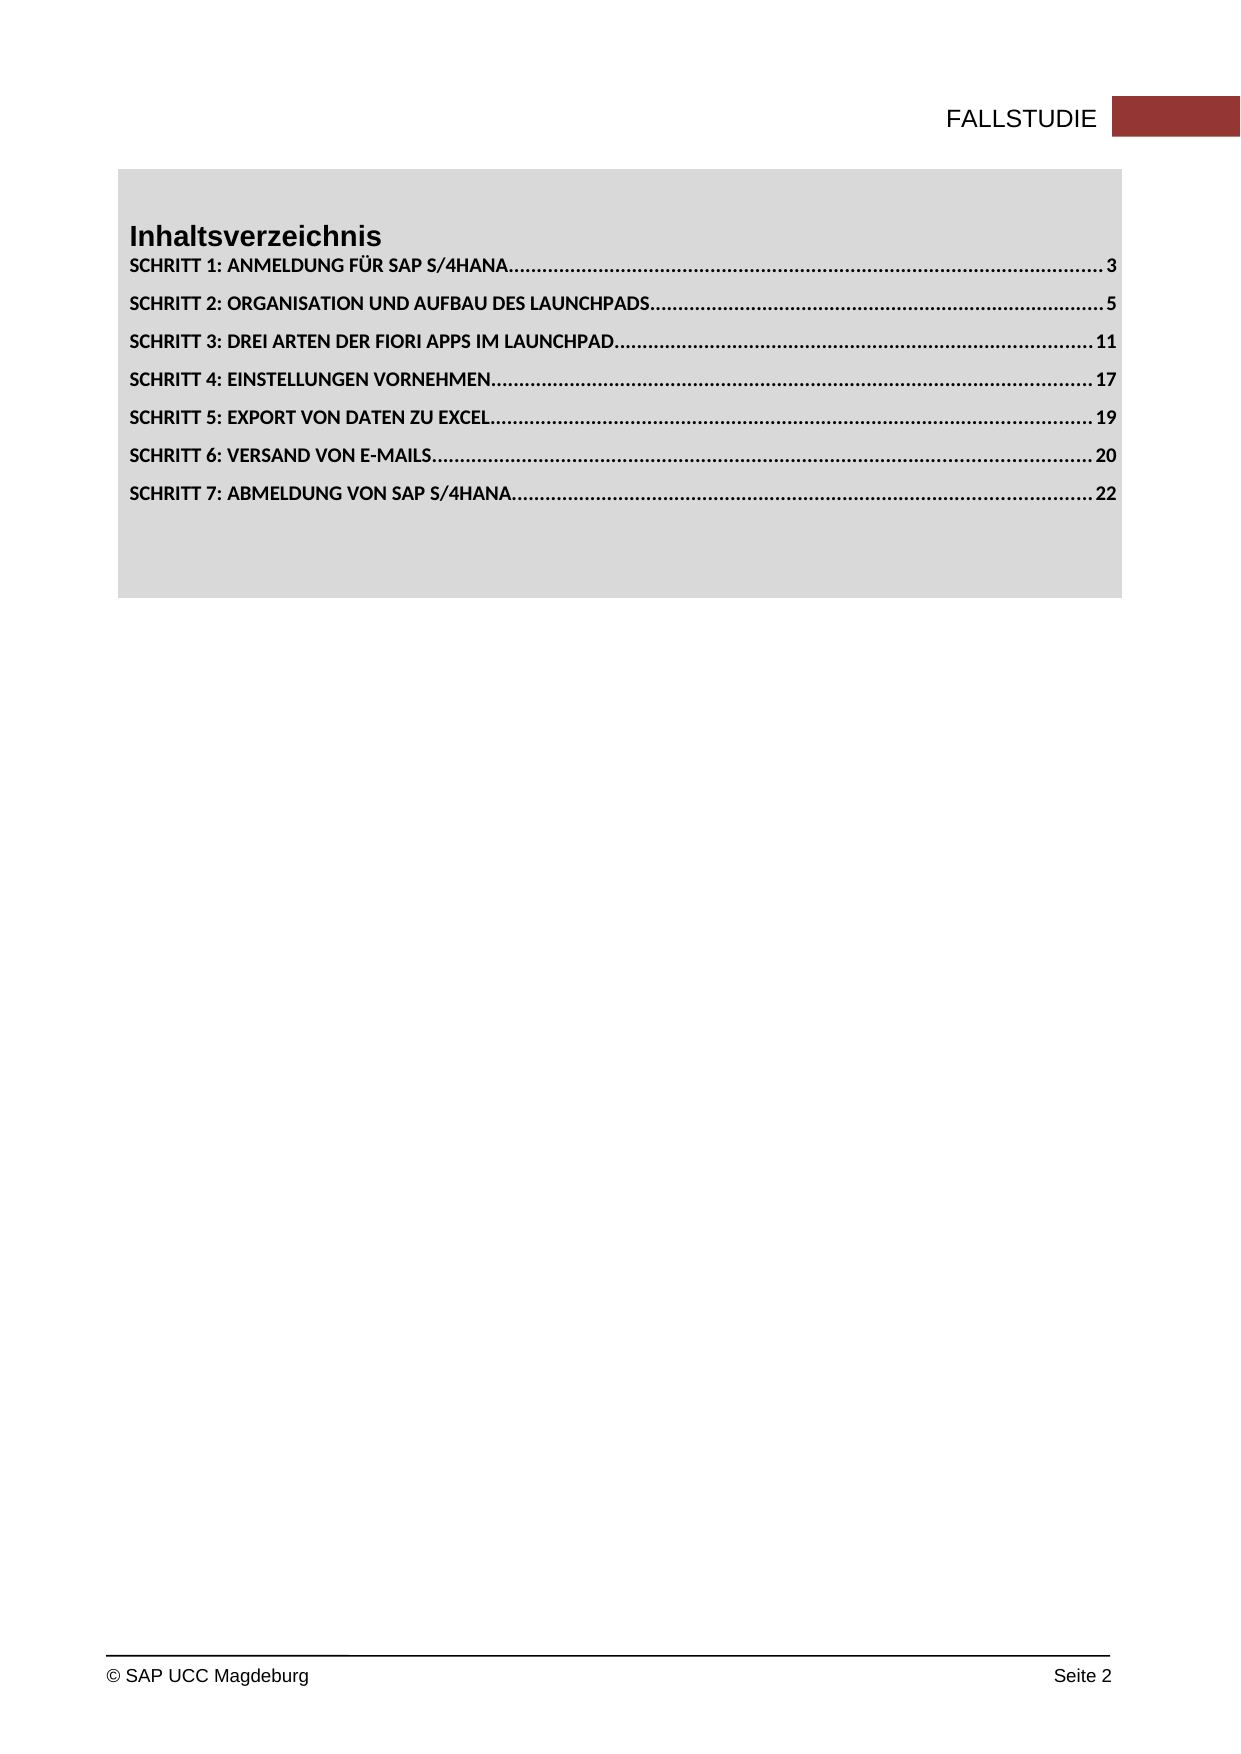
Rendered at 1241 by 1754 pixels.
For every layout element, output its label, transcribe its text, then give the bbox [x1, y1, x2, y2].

table_header Inhaltsverzeichnis Schritt 1: Anmeldung für SAP S/4HANA 3 Schritt 2: Organisation und Aufbau des Launchpads 5 Schritt 3: Drei Arten der Fiori Apps im Launchpad 11 Schritt 4: Einstellungen vornehmen 17 Schritt 5: Export von Daten zu Excel 19 Schritt 6: Versand von E-Mails 20 Schritt 7: Abmeldung von SAP S/4HANA 22 [118, 169, 1122, 598]
